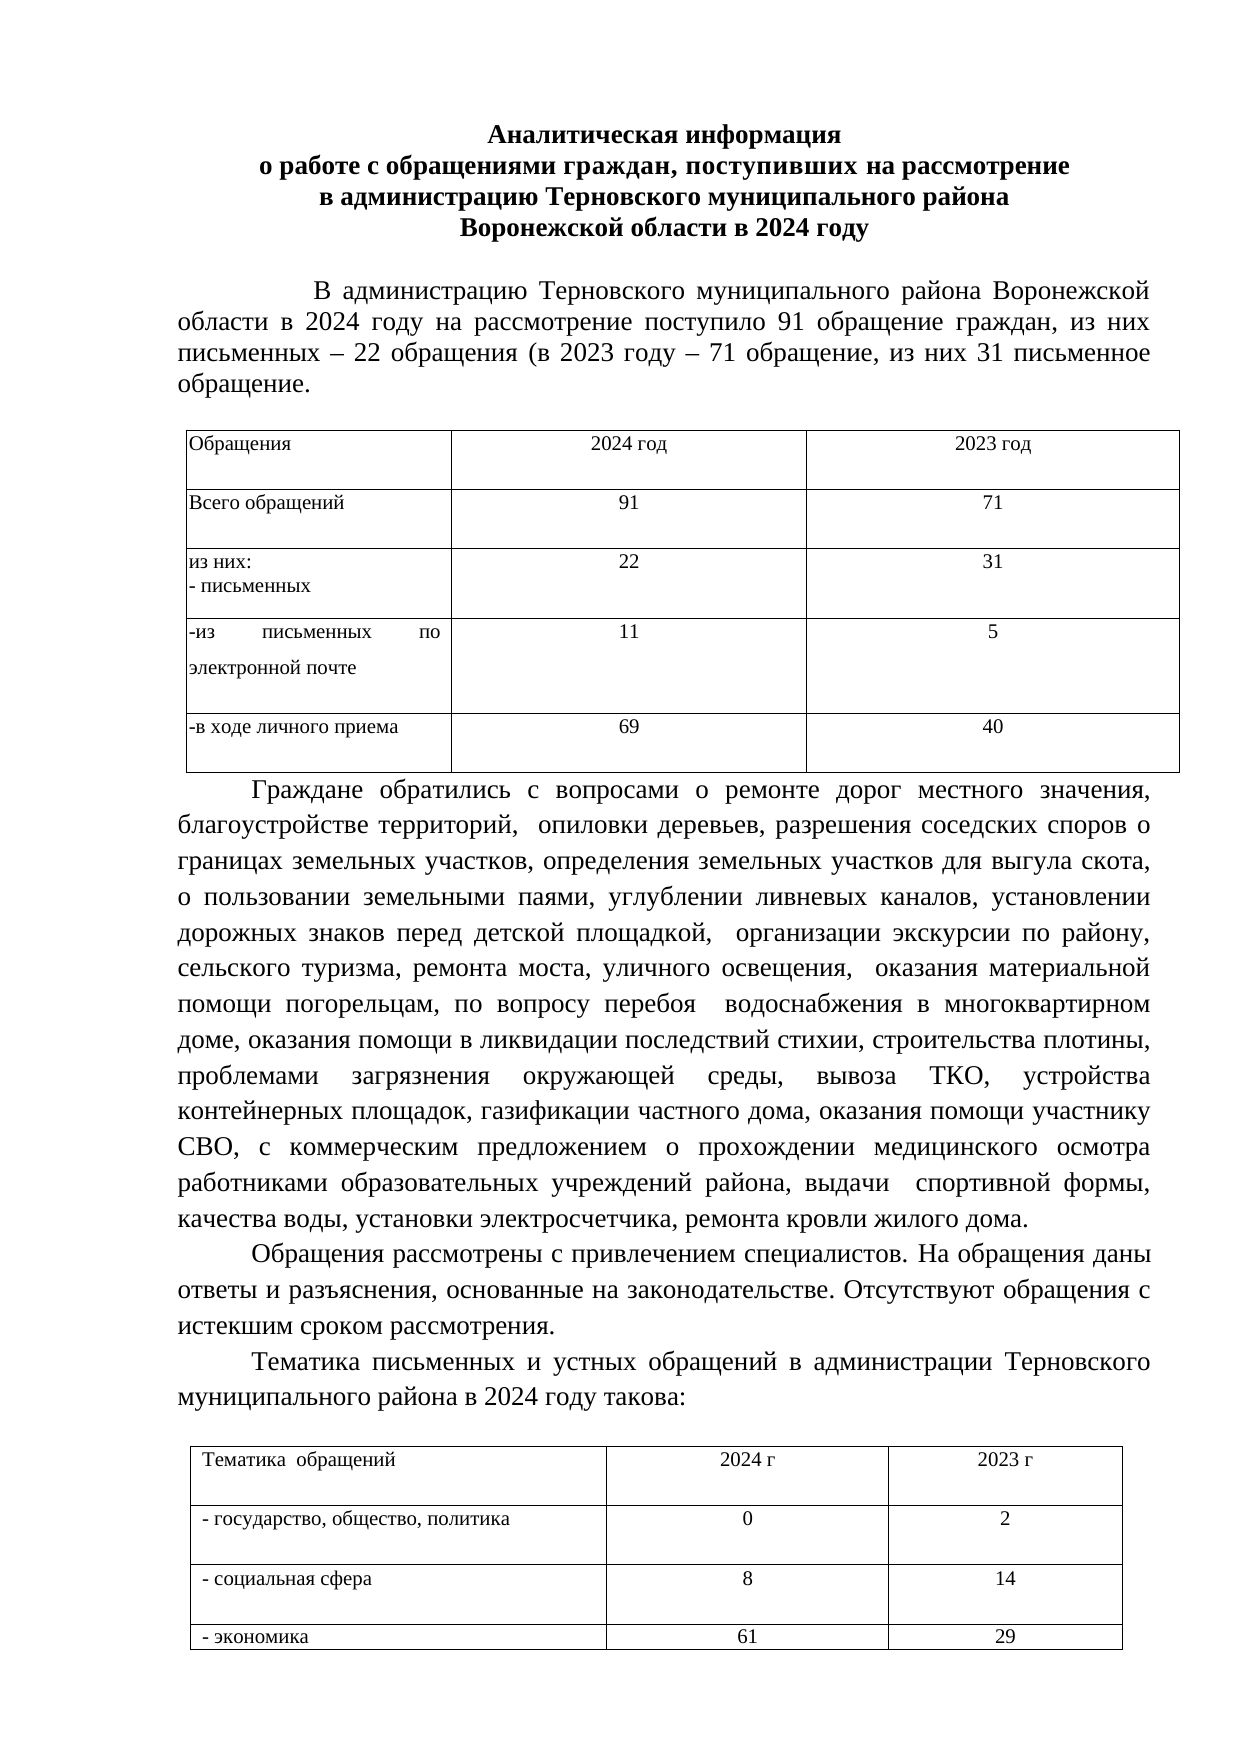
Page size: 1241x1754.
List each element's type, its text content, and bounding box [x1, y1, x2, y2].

table_cell 69 [452, 714, 806, 772]
table_cell -в ходе личного приема [187, 714, 451, 772]
table_cell 22 [452, 549, 806, 618]
table_cell - социальная сфера [191, 1565, 606, 1623]
table_cell 5 [807, 619, 1179, 713]
table_cell 61 [607, 1625, 888, 1648]
text Граждане обратились с вопросами о ремонте дорог местного значения, благоустройстве территорий, опиловки деревьев, разрешения соседских споров о границах земельных участков, определения земельных участков для выгула скота, о пользовании земельными паями, углублении ливневых каналов, установлении дорожных знаков перед детской площадкой, организации экскурсии по району, сельского туризма, ремонта моста, уличного освещения, оказания материальной помощи погорельцам, по вопросу перебоя водоснабжения в многоквартирном доме, оказания помощи в ликвидации последствий стихии, строительства плотины, проблемами загрязнения окружающей среды, вывоза ТКО, устройства контейнерных площадок, газификации частного дома, оказания помощи участнику СВО, с коммерческим предложением о прохождении медицинского осмотра работниками образовательных учреждений района, выдачи спортивной формы, качества воды, установки электросчетчика, ремонта кровли жилого дома. [177, 773, 1152, 1233]
table_header Тематика обращений [191, 1447, 606, 1505]
table_cell 2 [889, 1506, 1122, 1564]
table_cell - государство, общество, политика [191, 1506, 606, 1564]
table_cell 71 [807, 490, 1179, 548]
table_header Обращения [187, 431, 451, 489]
text Воронежской области в 2024 году [177, 212, 1152, 243]
table_cell 40 [807, 714, 1179, 772]
table_header 2024 год [452, 431, 806, 489]
text В администрацию Терновского муниципального района Воронежской области в 2024 году на рассмотрение поступило 91 обращение граждан, из них письменных – 22 обращения (в 2023 году – 71 обращение, из них 31 письменное обращение. [177, 274, 1152, 398]
table_cell из них: - письменных [187, 549, 451, 618]
table_cell Всего обращений [187, 490, 451, 548]
table_cell 14 [889, 1565, 1122, 1623]
table_header 2023 год [807, 431, 1179, 489]
text Обращения рассмотрены с привлечением специалистов. На обращения даны ответы и разъяснения, основанные на законодательстве. Отсутствуют обращения с истекшим сроком рассмотрения. [177, 1237, 1152, 1340]
text о работе с обращениями граждан, поступивших на рассмотрение [177, 149, 1152, 180]
table_cell 91 [452, 490, 806, 548]
text Аналитическая информация [177, 118, 1152, 149]
table_cell 31 [807, 549, 1179, 618]
table_cell 11 [452, 619, 806, 713]
text в администрацию Терновского муниципального района [177, 180, 1152, 212]
table_header 2024 г [607, 1447, 888, 1505]
table_cell 29 [889, 1625, 1122, 1648]
text Тематика письменных и устных обращений в администрации Терновского муниципального района в 2024 году такова: [177, 1344, 1152, 1411]
table_header 2023 г [889, 1447, 1122, 1505]
table_cell - экономика [191, 1625, 606, 1648]
table_cell 8 [607, 1565, 888, 1623]
table_cell 0 [607, 1506, 888, 1564]
table_cell -из письменных по электронной почте [187, 619, 451, 713]
